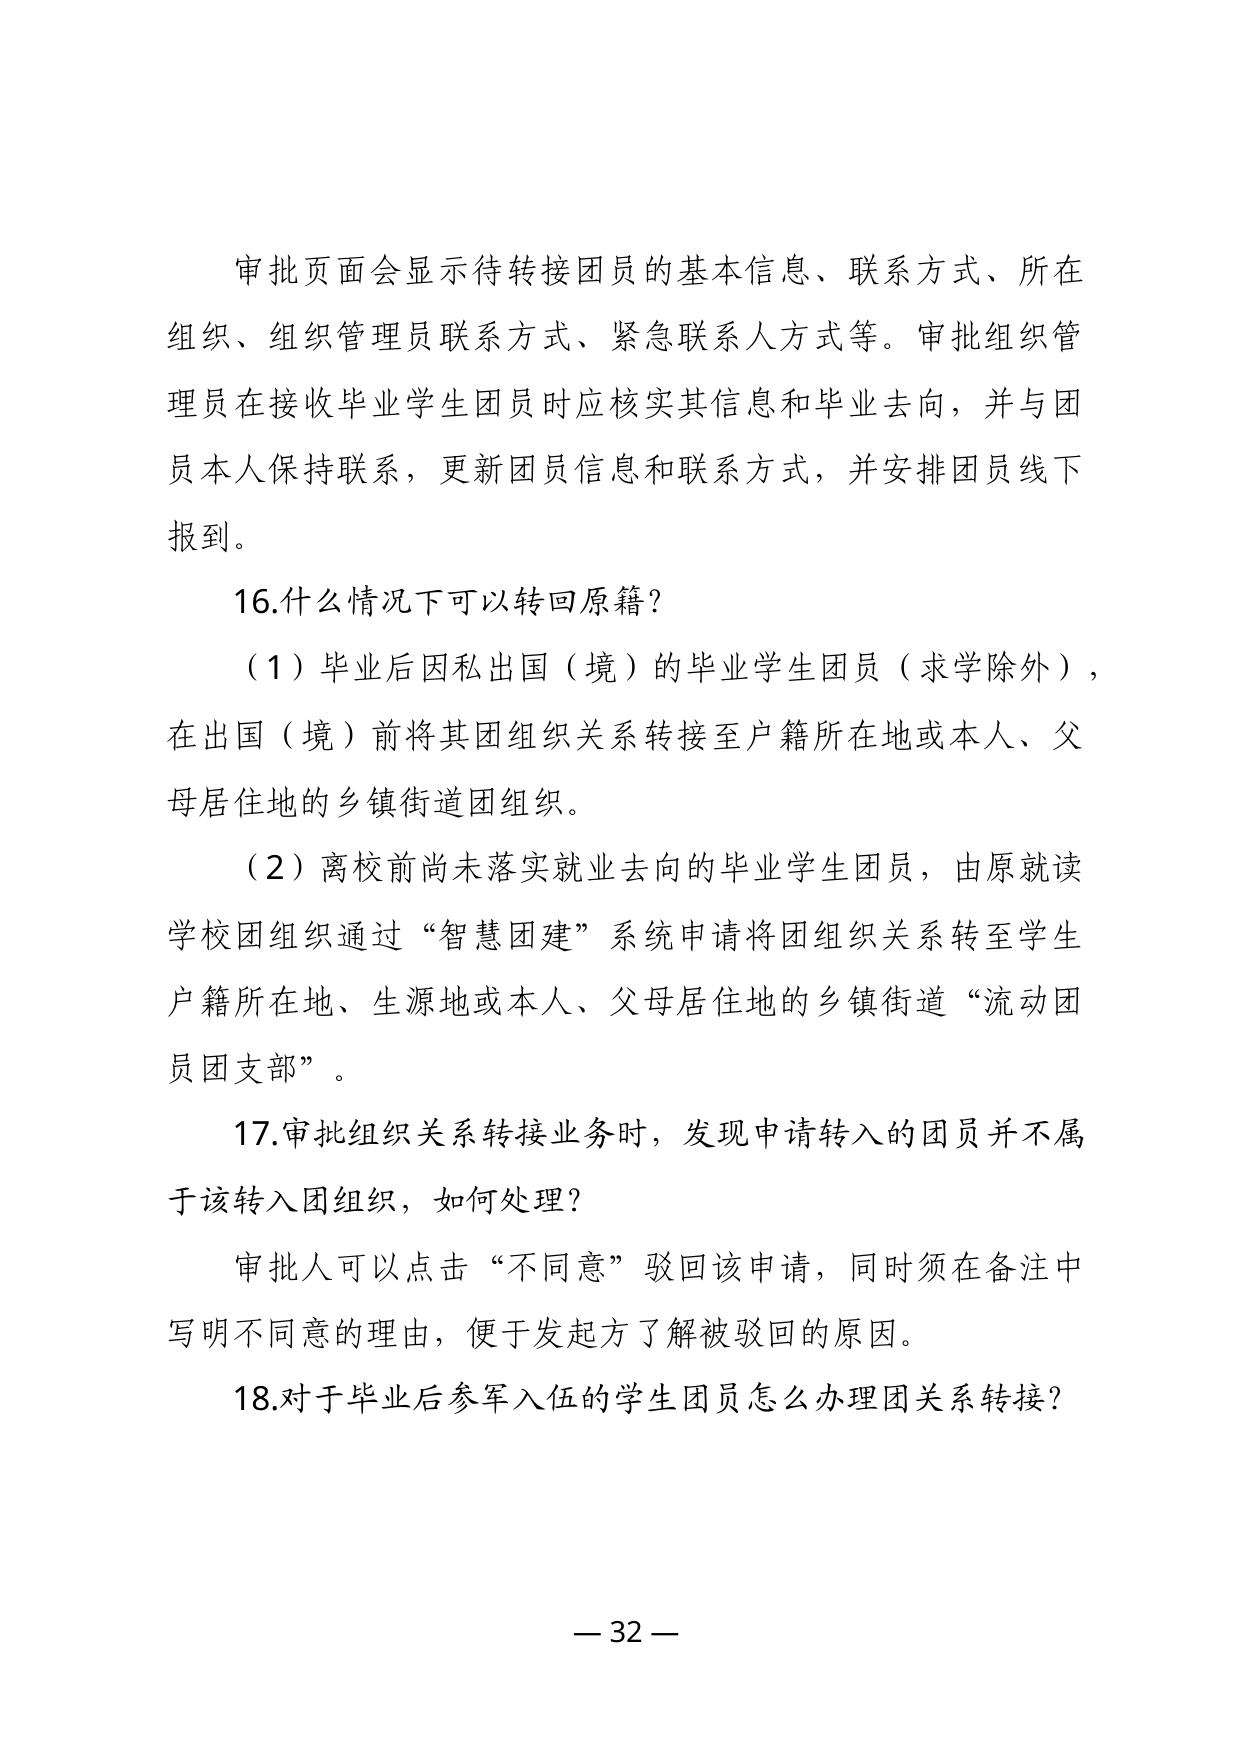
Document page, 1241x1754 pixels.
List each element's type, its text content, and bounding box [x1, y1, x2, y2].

text 16.什么情况下可以转回原籍？ [165, 567, 1087, 634]
text 17.审批组织关系转接业务时，发现申请转入的团员并不属于该转入团组织，如何处理？ [165, 1099, 1087, 1232]
text 审批人可以点击“不同意”驳回该申请，同时须在备注中写明不同意的理由，便于发起方了解被驳回的原因。 [165, 1232, 1087, 1365]
text （2）离校前尚未落实就业去向的毕业学生团员，由原就读学校团组织通过“智慧团建”系统申请将团组织关系转至学生户籍所在地、生源地或本人、父母居住地的乡镇街道“流动团员团支部”。 [165, 833, 1087, 1099]
text 审批页面会显示待转接团员的基本信息、联系方式、所在组织、组织管理员联系方式、紧急联系人方式等。审批组织管理员在接收毕业学生团员时应核实其信息和毕业去向，并与团员本人保持联系，更新团员信息和联系方式，并安排团员线下报到。 [165, 235, 1087, 567]
text （1）毕业后因私出国（境）的毕业学生团员（求学除外），在出国（境）前将其团组织关系转接至户籍所在地或本人、父母居住地的乡镇街道团组织。 [165, 634, 1087, 833]
text 18.对于毕业后参军入伍的学生团员怎么办理团关系转接？ [165, 1365, 1087, 1431]
